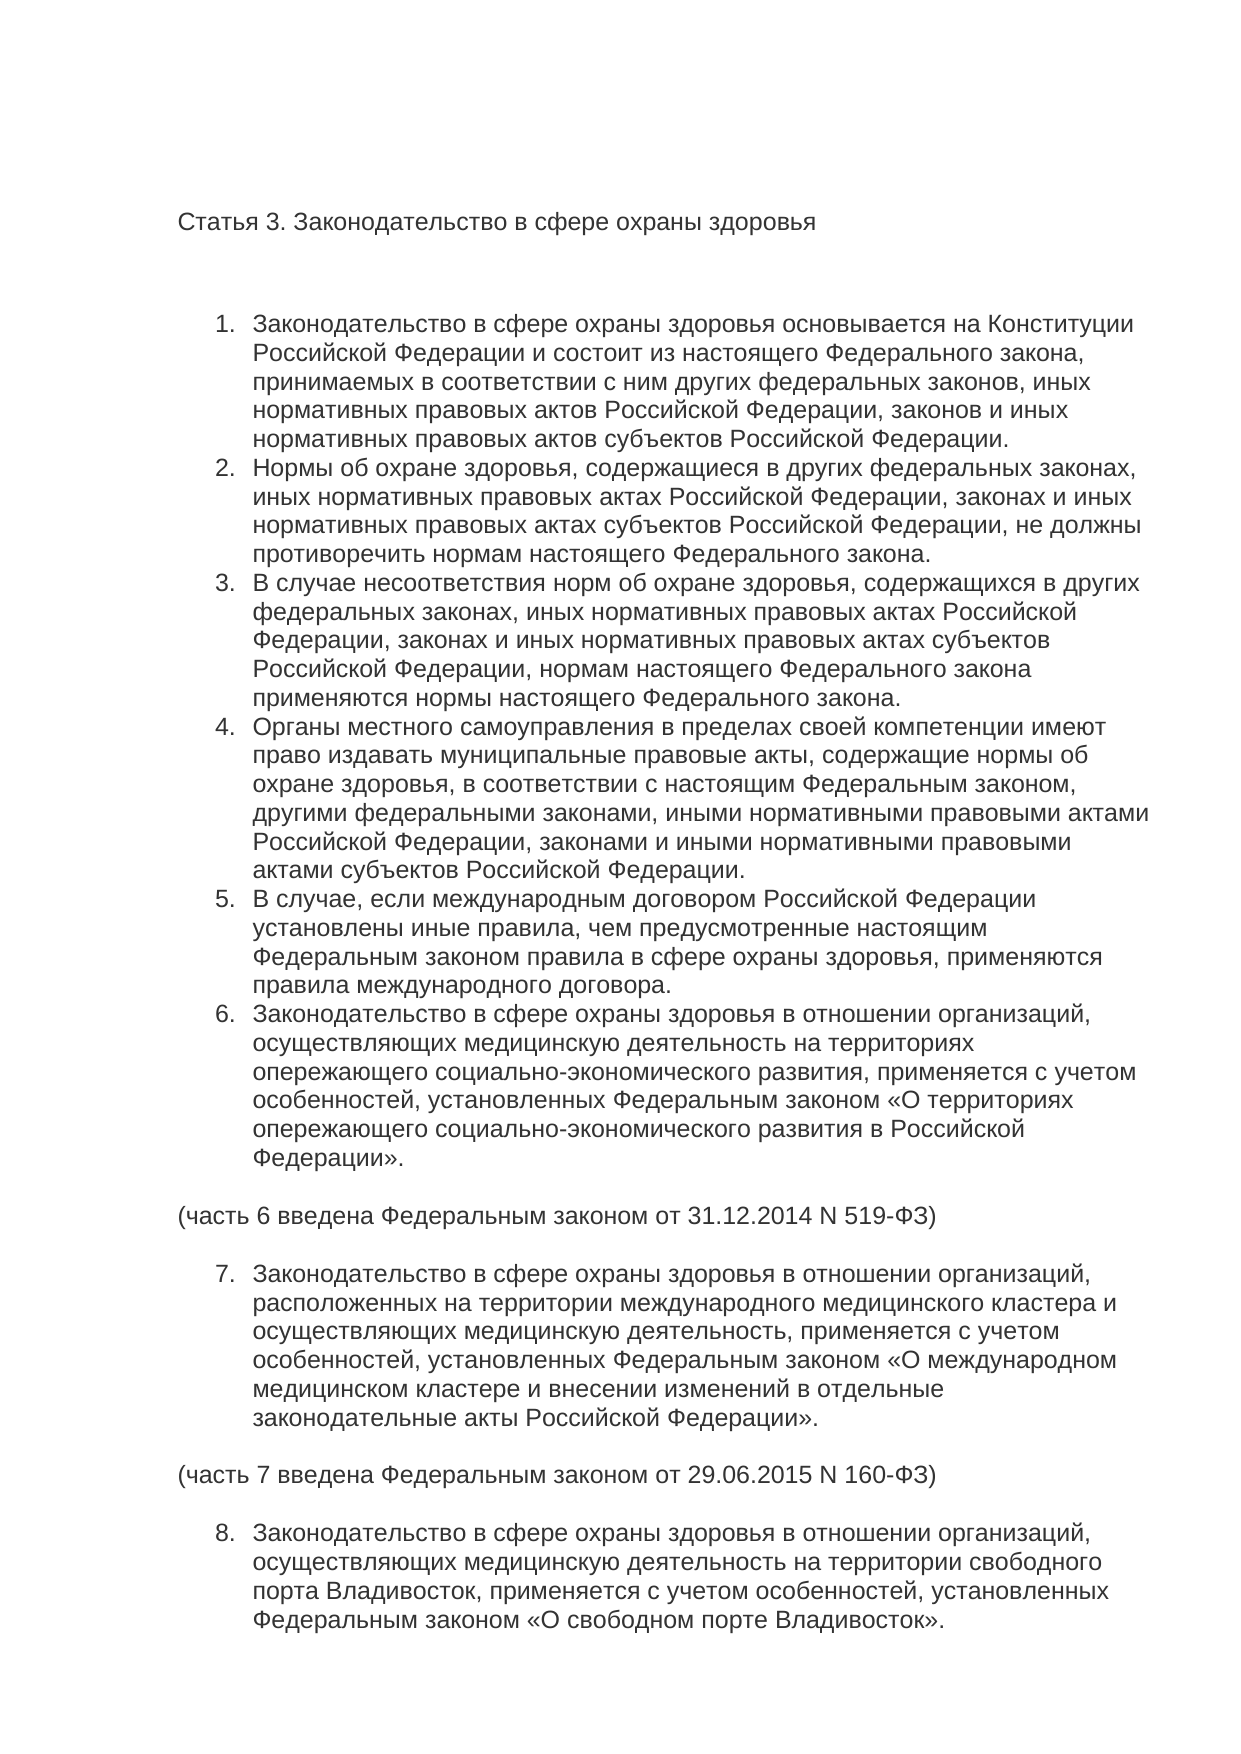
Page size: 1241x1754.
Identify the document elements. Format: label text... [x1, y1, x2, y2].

list Законодательство в сфере охраны здоровья в отношении организаций, осуществляющих медицинскую деятельность на территориях опережающего социально-экономического развития, применяется с учетом особенностей, установленных Федеральным законом «О территориях опережающего социально-экономического развития в Российской Федерации». [215, 999, 1152, 1172]
text (часть 6 введена Федеральным законом от 31.12.2014 N 519-ФЗ) [177, 1201, 1152, 1229]
list В случае, если международным договором Российской Федерации установлены иные правила, чем предусмотренные настоящим Федеральным законом правила в сфере охраны здоровья, применяются правила международного договора. [215, 884, 1152, 999]
text (часть 7 введена Федеральным законом от 29.06.2015 N 160-ФЗ) [177, 1460, 1152, 1489]
list Законодательство в сфере охраны здоровья основывается на Конституции Российской Федерации и состоит из настоящего Федерального закона, принимаемых в соответствии с ним других федеральных законов, иных нормативных правовых актов Российской Федерации, законов и иных нормативных правовых актов субъектов Российской Федерации. [215, 309, 1152, 453]
list Органы местного самоуправления в пределах своей компетенции имеют право издавать муниципальные правовые акты, содержащие нормы об охране здоровья, в соответствии с настоящим Федеральным законом, другими федеральными законами, иными нормативными правовыми актами Российской Федерации, законами и иными нормативными правовыми актами субъектов Российской Федерации. [215, 712, 1152, 884]
list Нормы об охране здоровья, содержащиеся в других федеральных законах, иных нормативных правовых актах Российской Федерации, законах и иных нормативных правовых актах субъектов Российской Федерации, не должны противоречить нормам настоящего Федерального закона. [215, 453, 1152, 568]
list Законодательство в сфере охраны здоровья в отношении организаций, осуществляющих медицинскую деятельность на территории свободного порта Владивосток, применяется с учетом особенностей, установленных Федеральным законом «О свободном порте Владивосток». [215, 1518, 1152, 1633]
text Статья 3. Законодательство в сфере охраны здоровья [177, 207, 1152, 236]
list Законодательство в сфере охраны здоровья в отношении организаций, расположенных на территории международного медицинского кластера и осуществляющих медицинскую деятельность, применяется с учетом особенностей, установленных Федеральным законом «О международном медицинском кластере и внесении изменений в отдельные законодательные акты Российской Федерации». [215, 1259, 1152, 1431]
list В случае несоответствия норм об охране здоровья, содержащихся в других федеральных законах, иных нормативных правовых актах Российской Федерации, законах и иных нормативных правовых актах субъектов Российской Федерации, нормам настоящего Федерального закона применяются нормы настоящего Федерального закона. [215, 568, 1152, 712]
